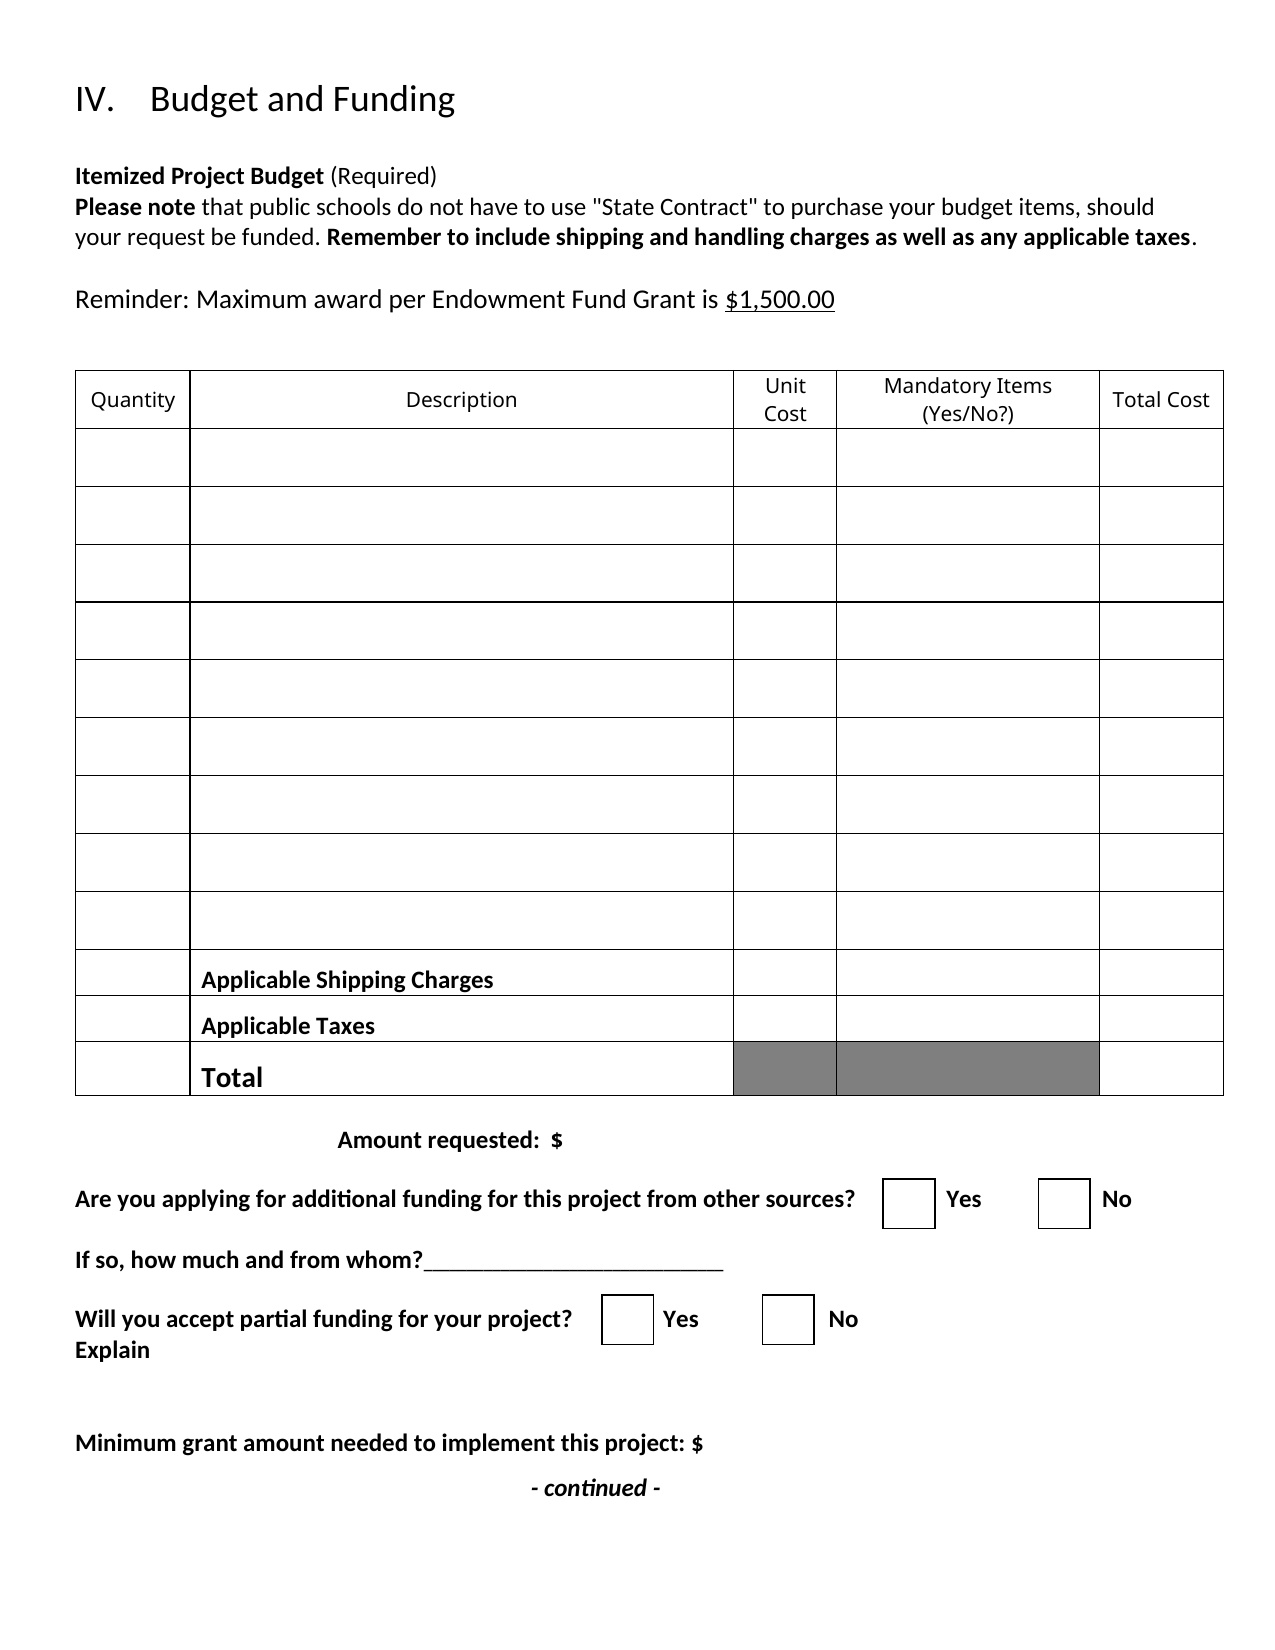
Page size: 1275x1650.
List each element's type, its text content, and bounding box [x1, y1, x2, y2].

text Are you applying for additional funding for this project from other sources? Yes No No [75, 1183, 882, 1214]
table_cell [76, 545, 189, 601]
text Please note that public schools do not have to use "State Contract" to purchase your budget items, should [75, 191, 1200, 222]
table_cell [837, 1042, 1099, 1095]
table_cell [734, 996, 836, 1041]
text your request be funded. Remember to include shipping and handling charges as well as any applicable taxes. [75, 222, 1200, 252]
table_header Total Cost [1100, 371, 1223, 428]
table_cell [837, 892, 1099, 949]
table_cell [191, 603, 733, 659]
table_cell [734, 429, 836, 486]
text If so, how much and from whom?___________________________________ [75, 1244, 1200, 1275]
text IV. Budget and Funding [75, 75, 1200, 121]
table_cell [191, 776, 733, 833]
table_cell [191, 487, 733, 543]
table_cell [837, 776, 1099, 833]
table_cell Applicable Taxes [191, 996, 733, 1041]
table_cell [734, 834, 836, 891]
table_cell [1100, 776, 1223, 833]
table_cell [191, 718, 733, 775]
table_cell Total [191, 1042, 733, 1095]
table_cell [734, 603, 836, 659]
text Will you accept partial funding for your project? Yes No [815, 1303, 1200, 1334]
table_header Unit Cost [734, 371, 836, 428]
table_cell [837, 603, 1099, 659]
table_cell [1100, 487, 1223, 543]
table_cell [76, 603, 189, 659]
table_cell [76, 892, 189, 949]
table_cell [1100, 1042, 1223, 1095]
table_cell [191, 834, 733, 891]
text Explain [75, 1334, 1200, 1364]
table_cell [76, 660, 189, 717]
table_cell [76, 776, 189, 833]
table_cell [837, 545, 1099, 601]
text Amount requested: $ [75, 1124, 1200, 1155]
table_cell [1100, 429, 1223, 486]
table_cell [837, 429, 1099, 486]
table_cell [734, 718, 836, 775]
table_cell [734, 950, 836, 995]
table_cell [734, 660, 836, 717]
table_cell [734, 487, 836, 543]
table_cell [76, 834, 189, 891]
table_cell [76, 996, 189, 1041]
table_cell [1100, 996, 1223, 1041]
table_cell [1100, 718, 1223, 775]
table_cell [191, 660, 733, 717]
table_cell [1100, 603, 1223, 659]
table_cell [76, 487, 189, 543]
text - continued - [450, 1473, 1200, 1503]
table_cell [734, 545, 836, 601]
table_cell [76, 950, 189, 995]
table_cell [837, 996, 1099, 1041]
table_cell [1100, 834, 1223, 891]
table_cell [1100, 660, 1223, 717]
table_header Description [191, 371, 733, 428]
table_cell Applicable Shipping Charges [191, 950, 733, 995]
text Will you accept partial funding for your project? Yes No [75, 1303, 601, 1334]
text Reminder: Maximum award per Endowment Fund Grant is $1,500.00 [75, 283, 1200, 316]
table_cell [76, 718, 189, 775]
table_cell [837, 950, 1099, 995]
table_cell [734, 1042, 836, 1095]
table_cell [734, 892, 836, 949]
text Itemized Project Budget (Required) [75, 161, 1200, 191]
table_cell [734, 776, 836, 833]
text Minimum grant amount needed to implement this project: $ [75, 1427, 1200, 1457]
table_cell [1100, 892, 1223, 949]
table_header Quantity [76, 371, 189, 428]
table_cell [76, 1042, 189, 1095]
table_cell [837, 487, 1099, 543]
table_cell [76, 429, 189, 486]
table_cell [1100, 950, 1223, 995]
table_cell [191, 429, 733, 486]
table_header Mandatory Items (Yes/No?) [837, 371, 1099, 428]
table_cell [191, 545, 733, 601]
table_cell [1100, 545, 1223, 601]
table_cell [191, 892, 733, 949]
table_cell [837, 660, 1099, 717]
table_cell [837, 834, 1099, 891]
table_cell [837, 718, 1099, 775]
